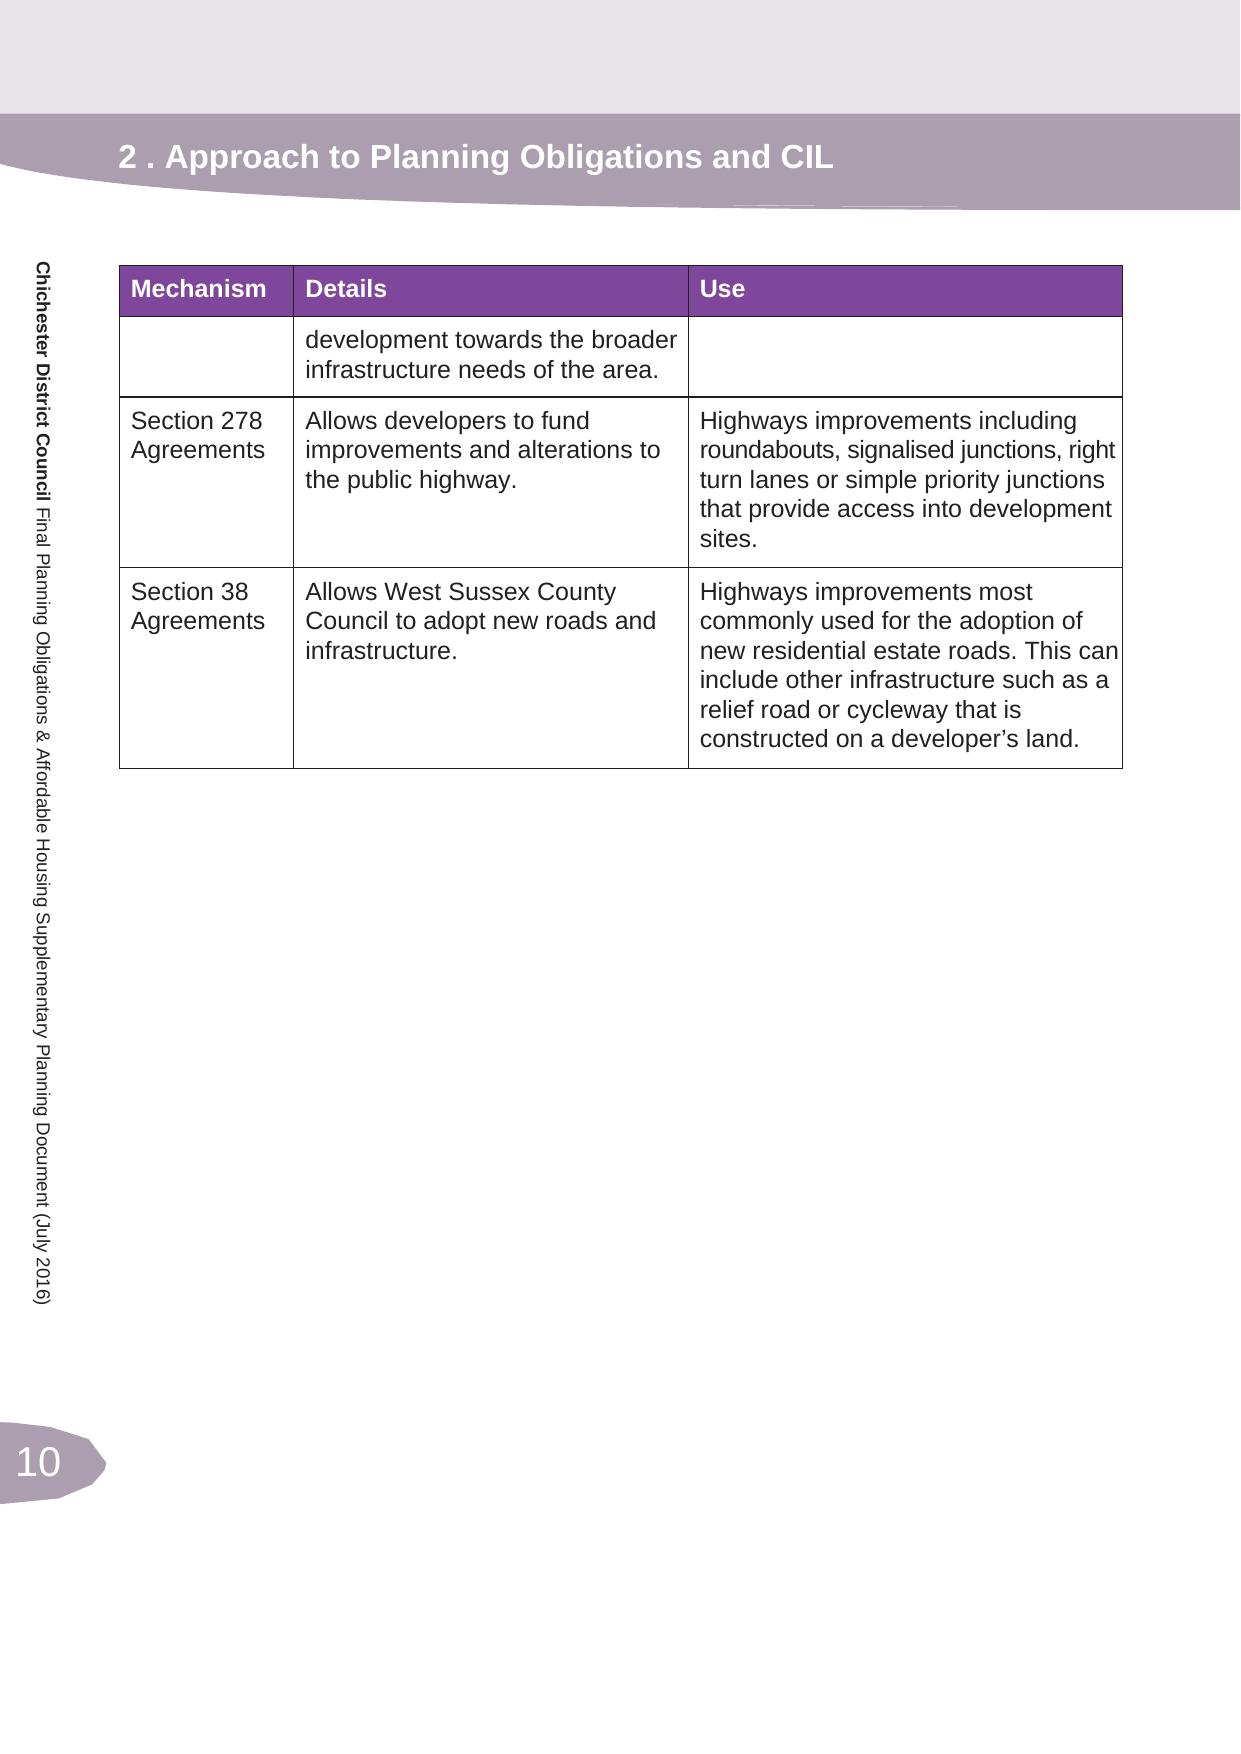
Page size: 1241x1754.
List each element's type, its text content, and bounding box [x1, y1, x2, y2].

table_cell Allows West Sussex County Council to adopt new roads and infrastructure. [294, 568, 688, 768]
table_cell Allows developers to fund improvements and alterations to the public highway. [294, 398, 688, 567]
table_cell Highways improvements including roundabouts, signalised junctions, right turn lanes or simple priority junctions that provide access into development sites. [689, 398, 1122, 567]
table_cell development towards the broader infrastructure needs of the area. [294, 317, 688, 396]
text 10 [15, 1437, 1232, 1485]
table_header Mechanism [120, 266, 293, 316]
table_cell Section 278 Agreements [120, 398, 293, 567]
table_header Use [689, 266, 1122, 316]
table_cell [689, 317, 1122, 396]
table_cell Section 38 Agreements [120, 568, 293, 768]
table_cell Highways improvements most commonly used for the adoption of new residential estate roads. This can include other infrastructure such as a relief road or cycleway that is constructed on a developer’s land. [689, 568, 1122, 768]
table_cell [120, 317, 293, 396]
table_header Details [294, 266, 688, 316]
